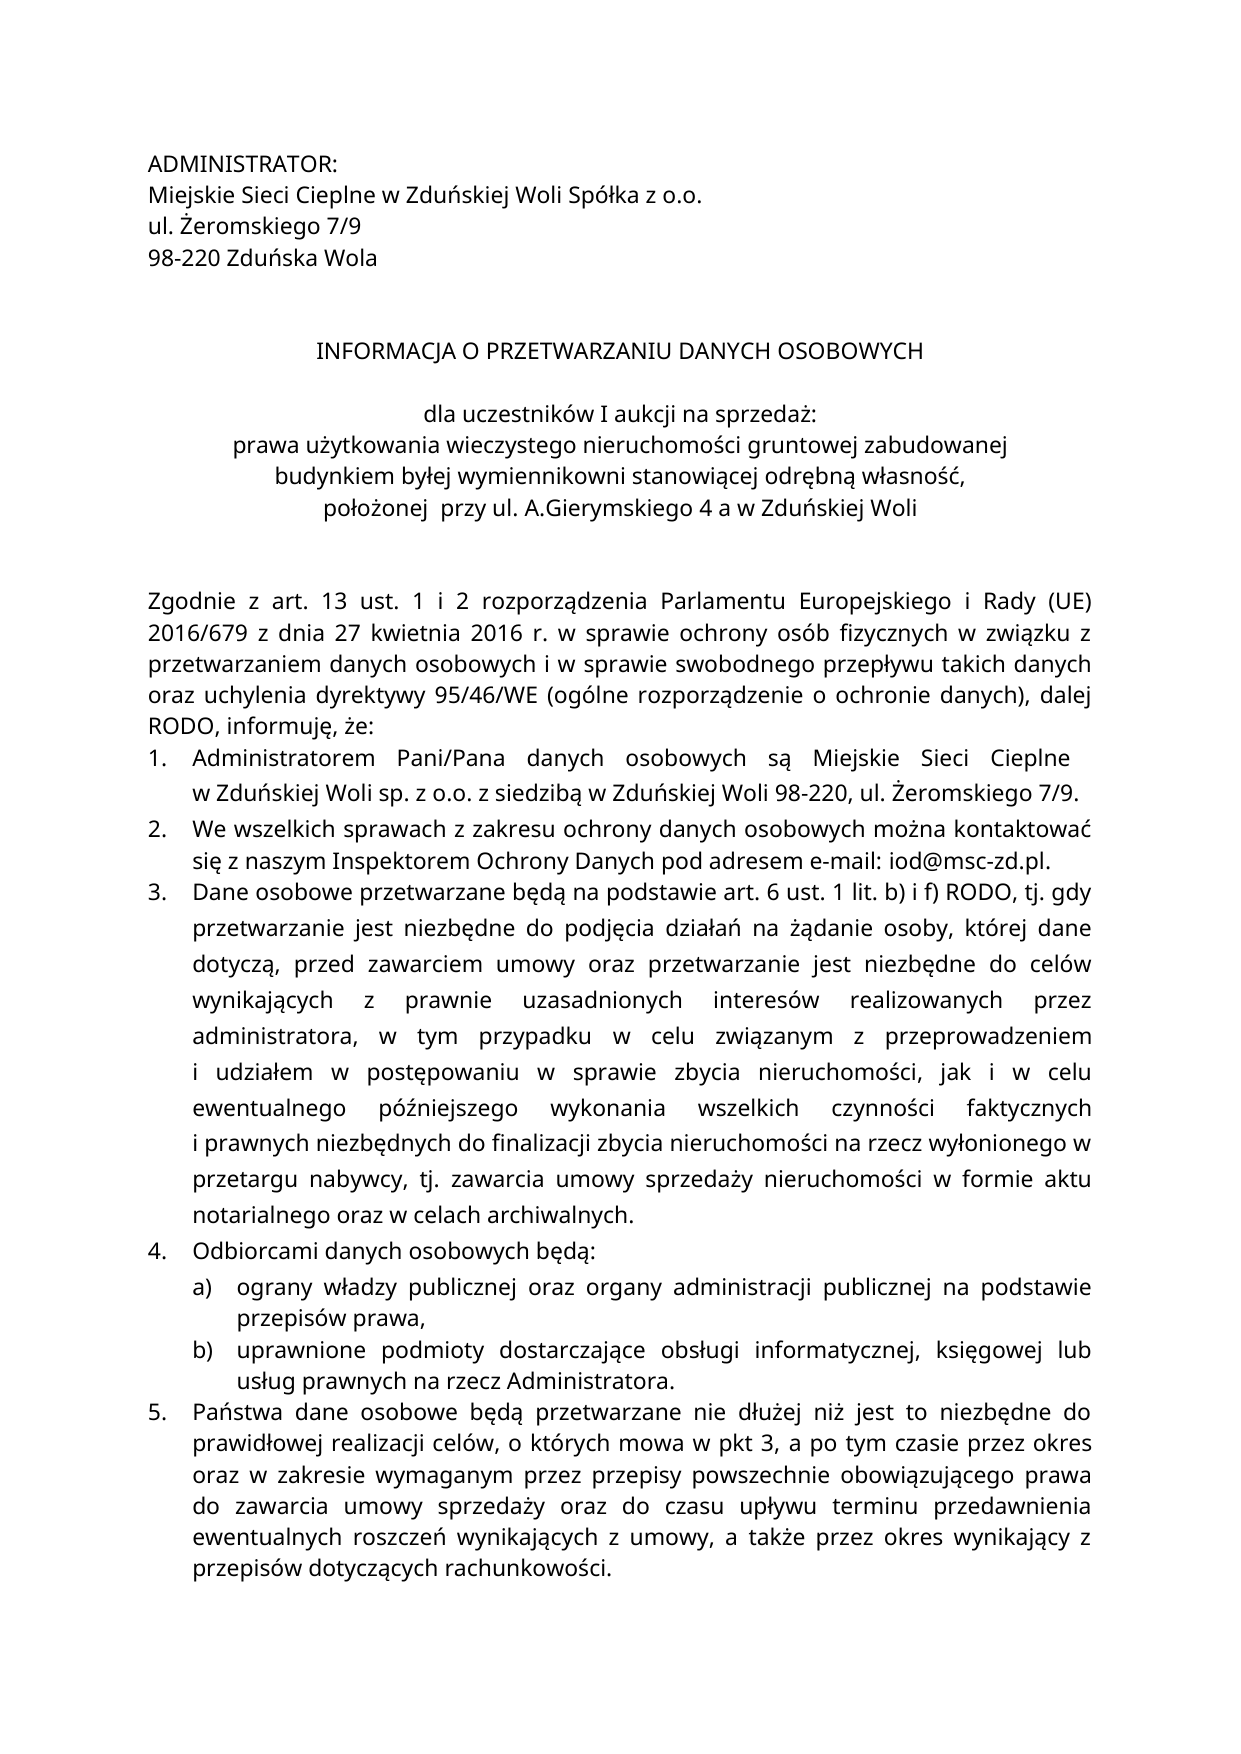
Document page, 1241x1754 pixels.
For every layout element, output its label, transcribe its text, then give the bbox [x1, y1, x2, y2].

text dla uczestników I aukcji na sprzedaż: [148, 398, 1092, 429]
text prawa użytkowania wieczystego nieruchomości gruntowej zabudowanej [148, 429, 1092, 460]
list ograny władzy publicznej oraz organy administracji publicznej na podstawie przepisów prawa, [192, 1271, 1092, 1334]
text Zgodnie z art. 13 ust. 1 i 2 rozporządzenia Parlamentu Europejskiego i Rady (UE) 2016/679 z dnia 27 kwietnia 2016 r. w sprawie ochrony osób fizycznych w związku z przetwarzaniem danych osobowych i w sprawie swobodnego przepływu takich danych oraz uchylenia dyrektywy 95/46/WE (ogólne rozporządzenie o ochronie danych), dalej RODO, informuję, że: [148, 585, 1092, 741]
list uprawnione podmioty dostarczające obsługi informatycznej, księgowej lub usług prawnych na rzecz Administratora. [192, 1334, 1092, 1396]
list We wszelkich sprawach z zakresu ochrony danych osobowych można kontaktować się z naszym Inspektorem Ochrony Danych pod adresem e-mail: iod@msc-zd.pl. [148, 813, 1092, 876]
text Miejskie Sieci Cieplne w Zduńskiej Woli Spółka z o.o. [148, 179, 1092, 210]
text położonej przy ul. A.Gierymskiego 4 a w Zduńskiej Woli [148, 491, 1092, 523]
list Dane osobowe przetwarzane będą na podstawie art. 6 ust. 1 lit. b) i f) RODO, tj. gdy przetwarzanie jest niezbędne do podjęcia działań na żądanie osoby, której dane dotyczą, przed zawarciem umowy oraz przetwarzanie jest niezbędne do celów wynikających z prawnie uzasadnionych interesów realizowanych przez administratora, w tym przypadku w celu związanym z przeprowadzeniem i udziałem w postępowaniu w sprawie zbycia nieruchomości, jak i w celu ewentualnego późniejszego wykonania wszelkich czynności faktycznych i prawnych niezbędnych do finalizacji zbycia nieruchomości na rzecz wyłonionego w przetargu nabywcy, tj. zawarcia umowy sprzedaży nieruchomości w formie aktu notarialnego oraz w celach archiwalnych. [148, 876, 1092, 1231]
list Odbiorcami danych osobowych będą: [148, 1235, 1092, 1266]
text ADMINISTRATOR: [148, 148, 1092, 179]
text 98-220 Zduńska Wola [148, 241, 1092, 273]
text budynkiem byłej wymiennikowni stanowiącej odrębną własność, [148, 460, 1092, 491]
text ul. Żeromskiego 7/9 [148, 210, 1092, 241]
list Administratorem Pani/Pana danych osobowych są Miejskie Sieci Cieplne w Zduńskiej Woli sp. z o.o. z siedzibą w Zduńskiej Woli 98-220, ul. Żeromskiego 7/9. [148, 741, 1092, 809]
list Państwa dane osobowe będą przetwarzane nie dłużej niż jest to niezbędne do prawidłowej realizacji celów, o których mowa w pkt 3, a po tym czasie przez okres oraz w zakresie wymaganym przez przepisy powszechnie obowiązującego prawa do zawarcia umowy sprzedaży oraz do czasu upływu terminu przedawnienia ewentualnych roszczeń wynikających z umowy, a także przez okres wynikający z przepisów dotyczących rachunkowości. [148, 1396, 1092, 1584]
text INFORMACJA O PRZETWARZANIU DANYCH OSOBOWYCH [148, 335, 1092, 366]
